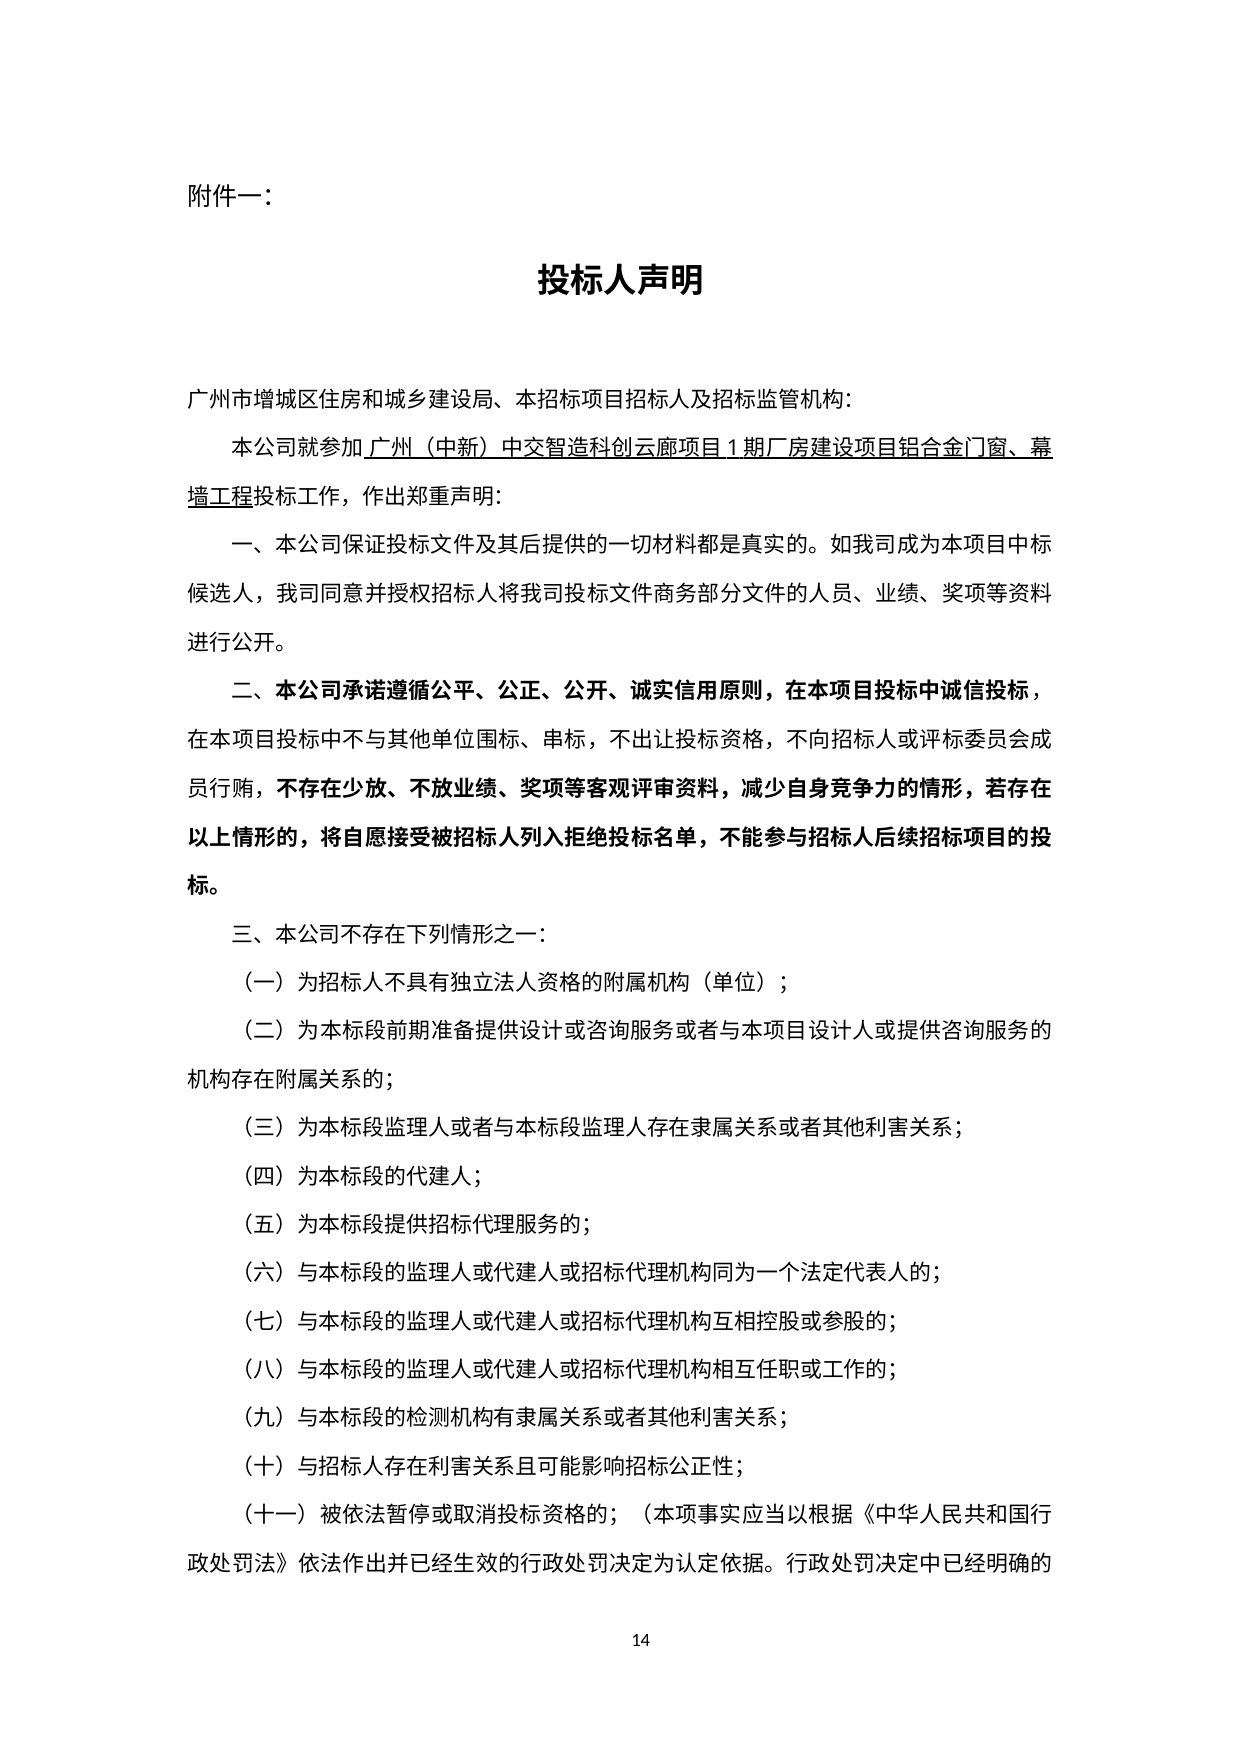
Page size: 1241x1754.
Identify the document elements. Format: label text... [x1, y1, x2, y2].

text 广州市增城区住房和城乡建设局、本招标项目招标人及招标监管机构： [187, 382, 1053, 414]
text （二）为本标段前期准备提供设计或咨询服务或者与本项目设计人或提供咨询服务的机构存在附属关系的； [187, 1013, 1053, 1094]
text （一）为招标人不具有独立法人资格的附属机构（单位）； [187, 964, 1053, 997]
text （六）与本标段的监理人或代建人或招标代理机构同为一个法定代表人的； [187, 1255, 1053, 1287]
text （五）为本标段提供招标代理服务的； [187, 1207, 1053, 1239]
text （三）为本标段监理人或者与本标段监理人存在隶属关系或者其他利害关系； [187, 1110, 1053, 1142]
text 本公司就参加 广州（中新）中交智造科创云廊项目1期厂房建设项目铝合金门窗、幕墙工程投标工作，作出郑重声明： [187, 430, 1053, 511]
text 三、本公司不存在下列情形之一： [187, 916, 1053, 949]
text 一、本公司保证投标文件及其后提供的一切材料都是真实的。如我司成为本项目中标候选人，我司同意并授权招标人将我司投标文件商务部分文件的人员、业绩、奖项等资料进行公开。 [187, 527, 1053, 657]
text 投标人声明 [187, 245, 1053, 310]
text 二、本公司承诺遵循公平、公正、公开、诚实信用原则，在本项目投标中诚信投标，在本项目投标中不与其他单位围标、串标，不出让投标资格，不向招标人或评标委员会成员行贿，不存在少放、不放业绩、奖项等客观评审资料，减少自身竞争力的情形，若存在以上情形的，将自愿接受被招标人列入拒绝投标名单，不能参与招标人后续招标项目的投标。 [187, 673, 1053, 900]
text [187, 1497, 1053, 1578]
text （十）与招标人存在利害关系且可能影响招标公正性； [187, 1448, 1053, 1481]
text 附件一： [187, 162, 1053, 227]
text （八）与本标段的监理人或代建人或招标代理机构相互任职或工作的； [187, 1352, 1053, 1384]
text （四）为本标段的代建人； [187, 1158, 1053, 1191]
text （九）与本标段的检测机构有隶属关系或者其他利害关系； [187, 1400, 1053, 1432]
text （七）与本标段的监理人或代建人或招标代理机构互相控股或参股的； [187, 1303, 1053, 1336]
